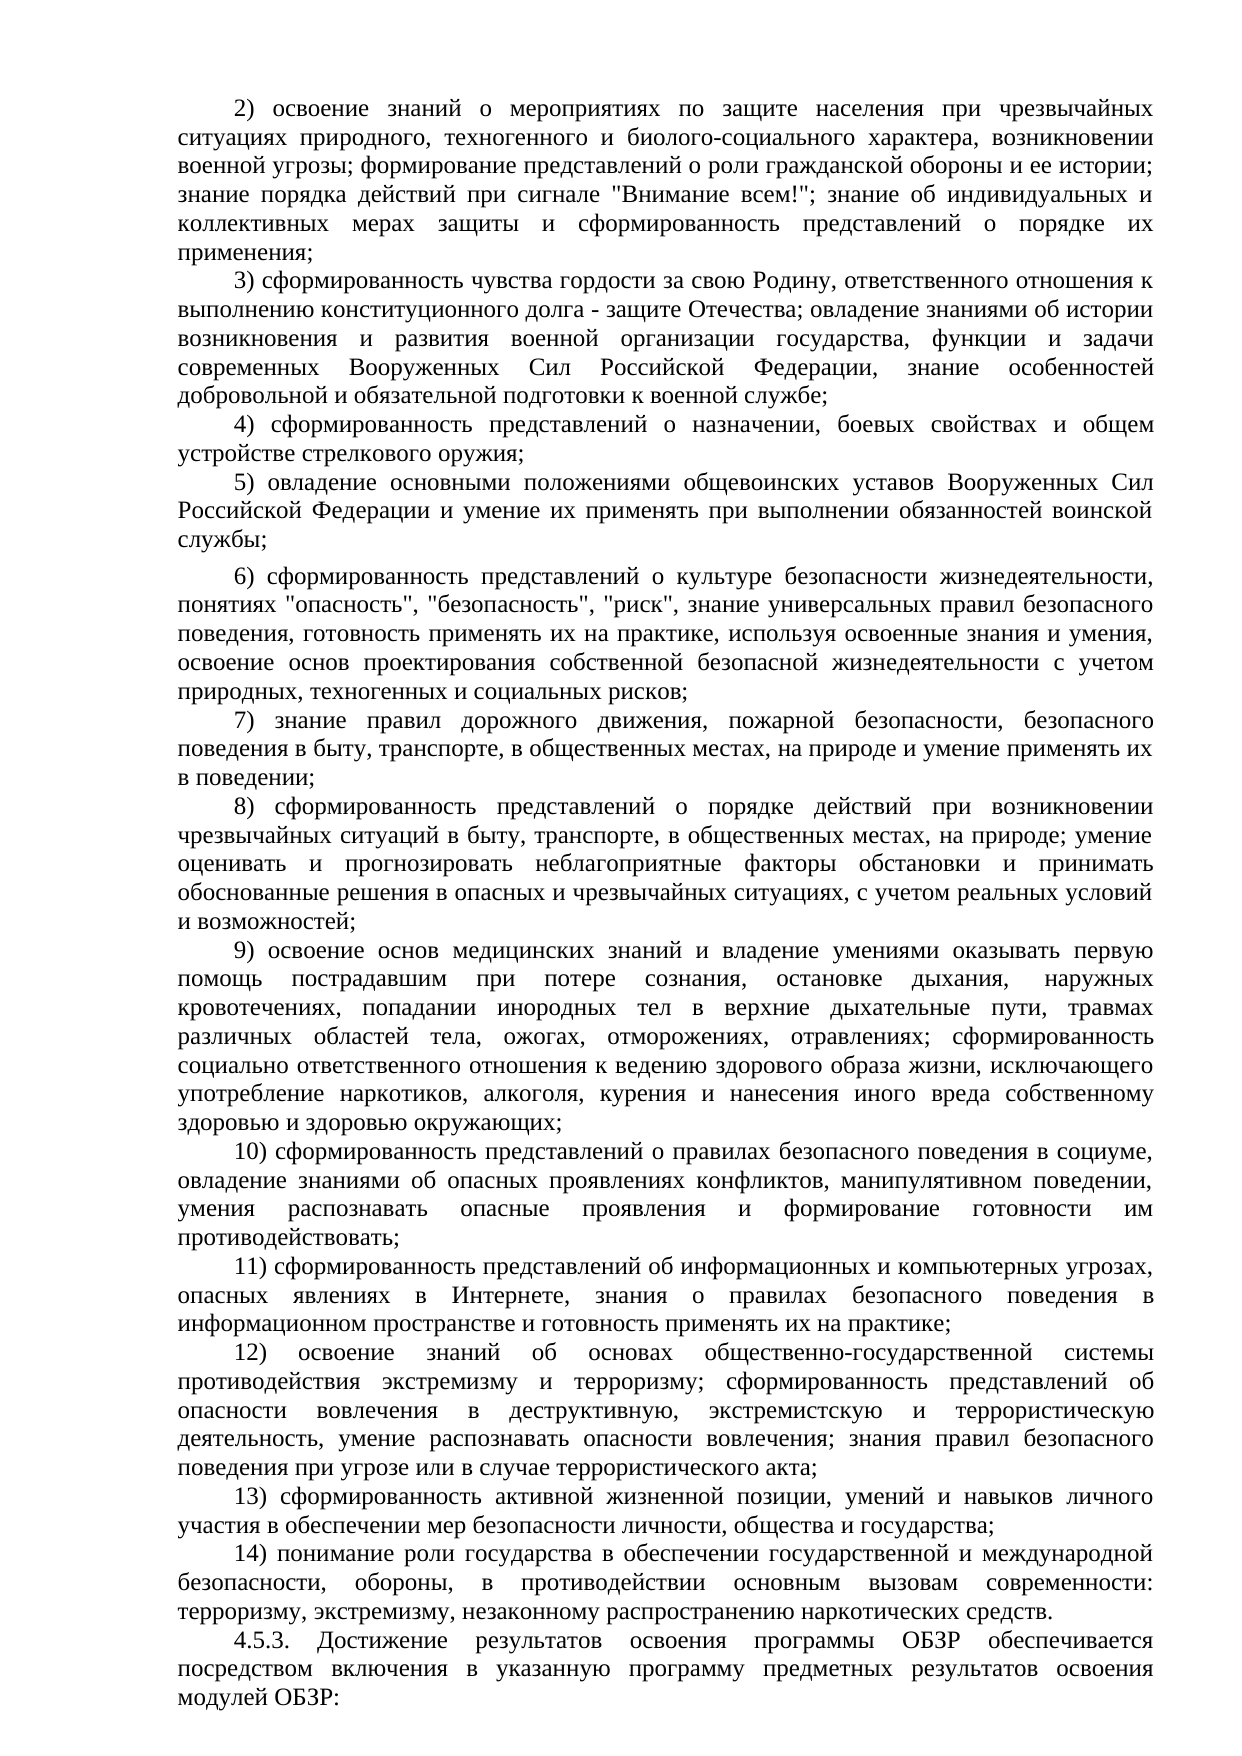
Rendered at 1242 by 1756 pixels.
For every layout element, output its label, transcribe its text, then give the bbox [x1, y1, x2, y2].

list знание правил дорожного движения, пожарной безопасности, безопасного поведения в быту, транспорте, в общественных местах, на природе и умение применять их в поведении; [177, 705, 1154, 791]
list сформированность чувства гордости за свою Родину, ответственного отношения к выполнению конституционного долга - защите Отечества; овладение знаниями об истории возникновения и развития военной организации государства, функции и задачи современных Вооруженных Сил Российской Федерации, знание особенностей добровольной и обязательной подготовки к военной службе; [177, 265, 1154, 409]
list сформированность представлений о порядке действий при возникновении чрезвычайных ситуаций в быту, транспорте, в общественных местах, на природе; умение оценивать и прогнозировать неблагоприятные факторы обстановки и принимать обоснованные решения в опасных и чрезвычайных ситуациях, с учетом реальных условий и возможностей; [177, 791, 1154, 935]
list освоение знаний об основах общественно-государственной системы противодействия экстремизму и терроризму; сформированность представлений об опасности вовлечения в деструктивную, экстремистскую и террористическую деятельность, умение распознавать опасности вовлечения; знания правил безопасного поведения при угрозе или в случае террористического акта; [177, 1337, 1154, 1481]
list понимание роли государства в обеспечении государственной и международной безопасности, обороны, в противодействии основным вызовам современности: терроризму, экстремизму, незаконному распространению наркотических средств. [177, 1538, 1153, 1625]
list освоение основ медицинских знаний и владение умениями оказывать первую помощь пострадавшим при потере сознания, остановке дыхания, наружных кровотечениях, попадании инородных тел в верхние дыхательные пути, травмах различных областей тела, ожогах, отморожениях, отравлениях; сформированность социально ответственного отношения к ведению здорового образа жизни, исключающего употребление наркотиков, алкоголя, курения и нанесения иного вреда собственному здоровью и здоровью окружающих; [177, 935, 1154, 1136]
list сформированность представлений о правилах безопасного поведения в социуме, овладение знаниями об опасных проявлениях конфликтов, манипулятивном поведении, умения распознавать опасные проявления и формирование готовности им противодействовать; [177, 1136, 1153, 1251]
list сформированность представлений об информационных и компьютерных угрозах, опасных явлениях в Интернете, знания о правилах безопасного поведения в информационном пространстве и готовность применять их на практике; [177, 1251, 1154, 1337]
list освоение знаний о мероприятиях по защите населения при чрезвычайных ситуациях природного, техногенного и биолого-социального характера, возникновении военной угрозы; формирование представлений о роли гражданской обороны и ее истории; знание порядка действий при сигнале "Внимание всем!"; знание об индивидуальных и коллективных мерах защиты и сформированность представлений о порядке их применения; [177, 93, 1154, 265]
list сформированность представлений о назначении, боевых свойствах и общем устройстве стрелкового оружия; [177, 409, 1154, 467]
list овладение основными положениями общевоинских уставов Вооруженных Сил Российской Федерации и умение их применять при выполнении обязанностей воинской службы; [177, 467, 1153, 553]
list Достижение результатов освоения программы ОБЗР обеспечивается посредством включения в указанную программу предметных результатов освоения модулей ОБЗР: [177, 1625, 1153, 1711]
list сформированность активной жизненной позиции, умений и навыков личного участия в обеспечении мер безопасности личности, общества и государства; [177, 1481, 1153, 1538]
list сформированность представлений о культуре безопасности жизнедеятельности, понятиях "опасность", "безопасность", "риск", знание универсальных правил безопасного поведения, готовность применять их на практике, используя освоенные знания и умения, освоение основ проектирования собственной безопасной жизнедеятельности с учетом природных, техногенных и социальных рисков; [177, 561, 1154, 704]
